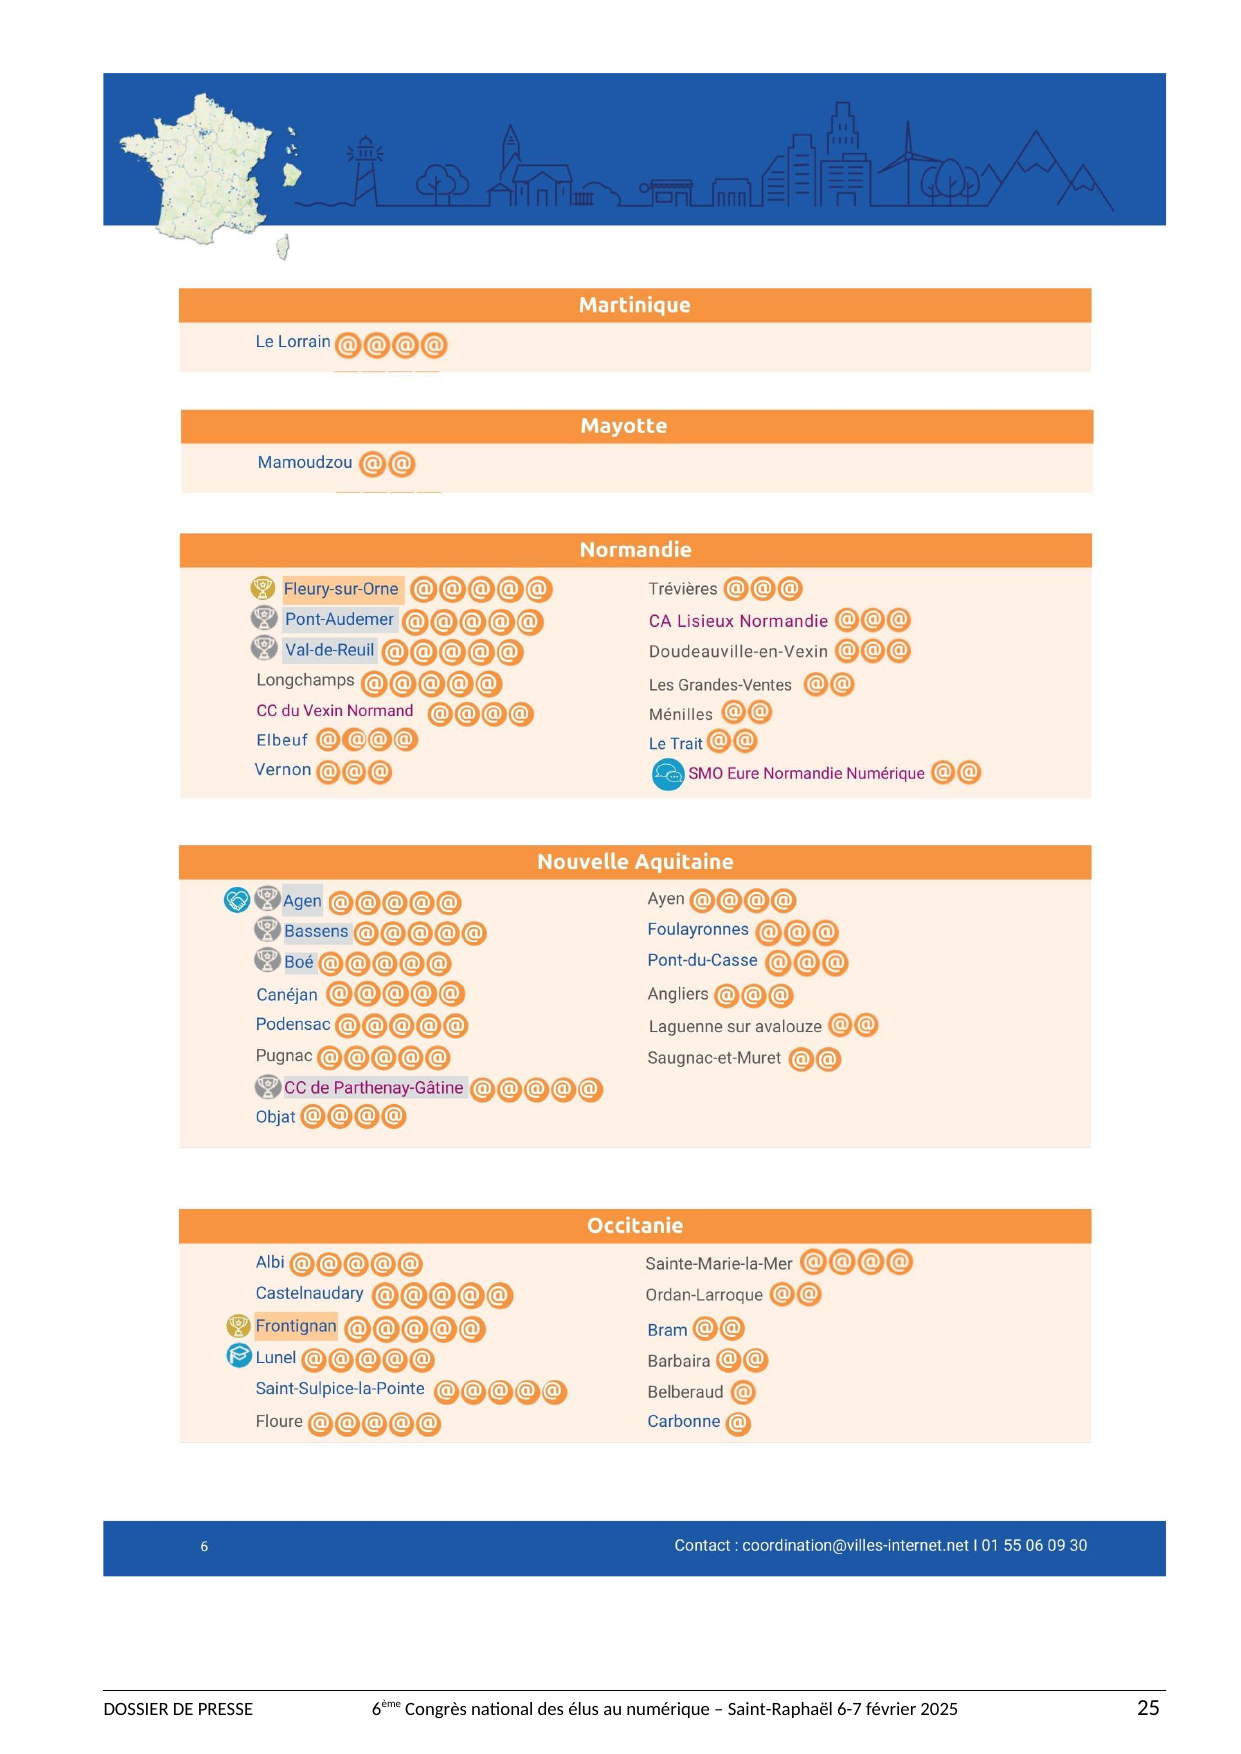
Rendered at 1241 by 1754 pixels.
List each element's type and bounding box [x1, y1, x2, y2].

picture [103, 73, 1167, 1577]
